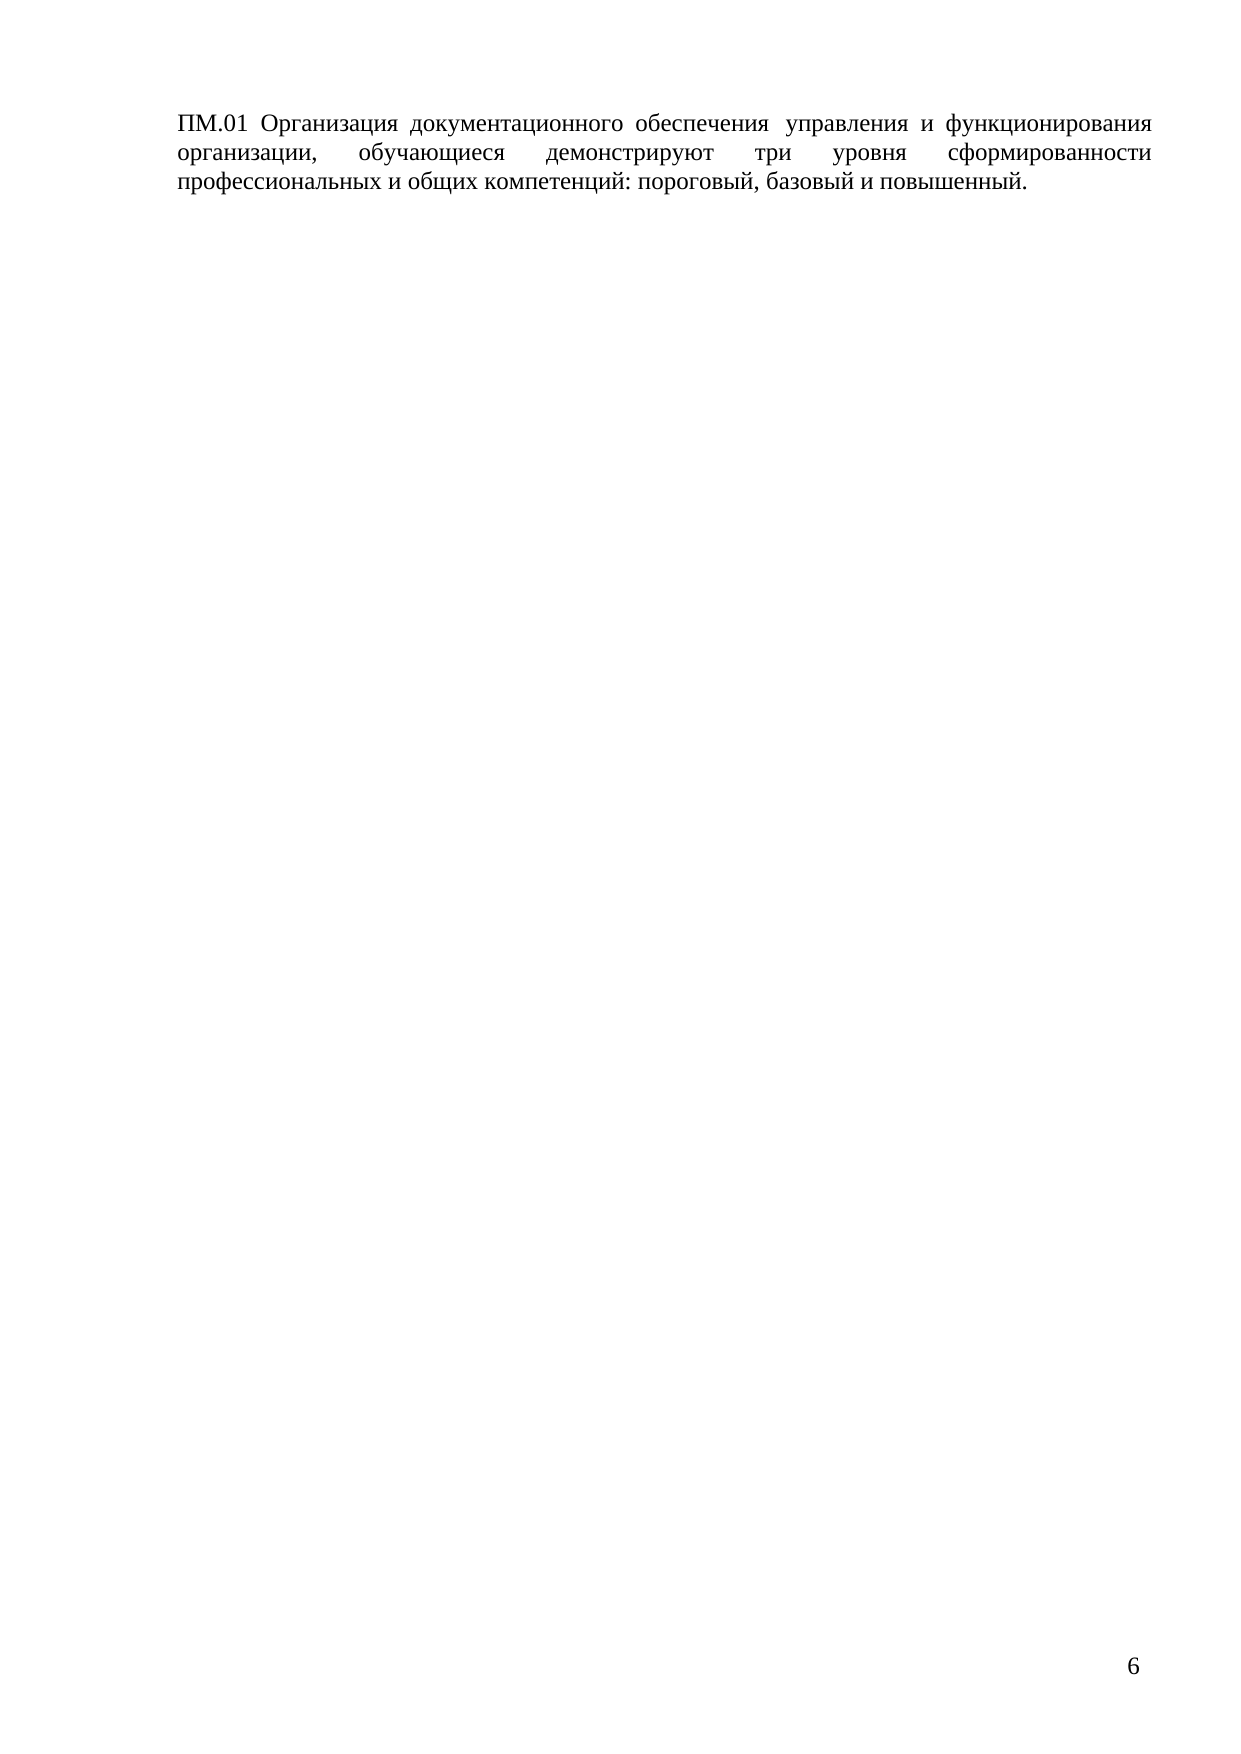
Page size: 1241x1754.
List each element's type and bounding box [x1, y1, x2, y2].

text [177, 108, 1152, 194]
